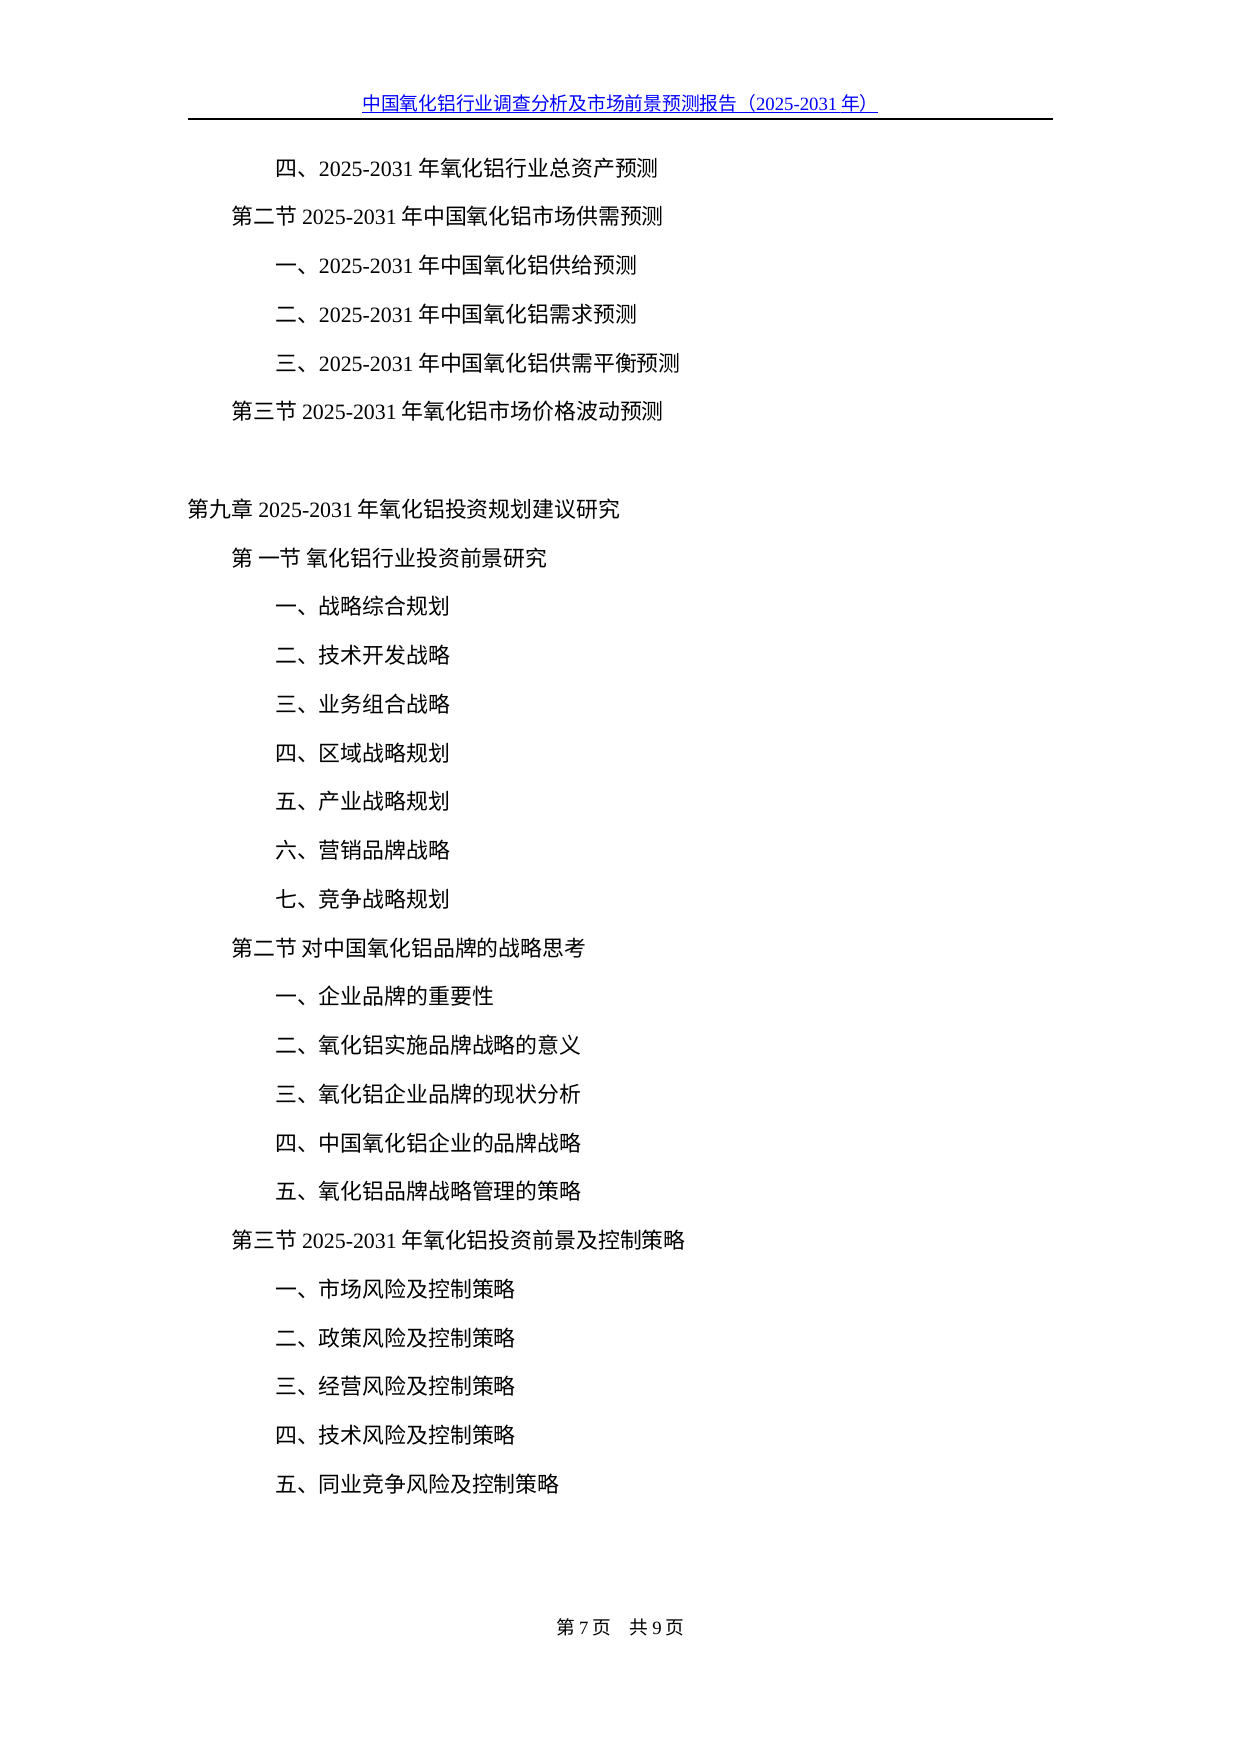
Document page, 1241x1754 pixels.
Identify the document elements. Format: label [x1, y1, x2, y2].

text [187, 150, 1053, 1499]
